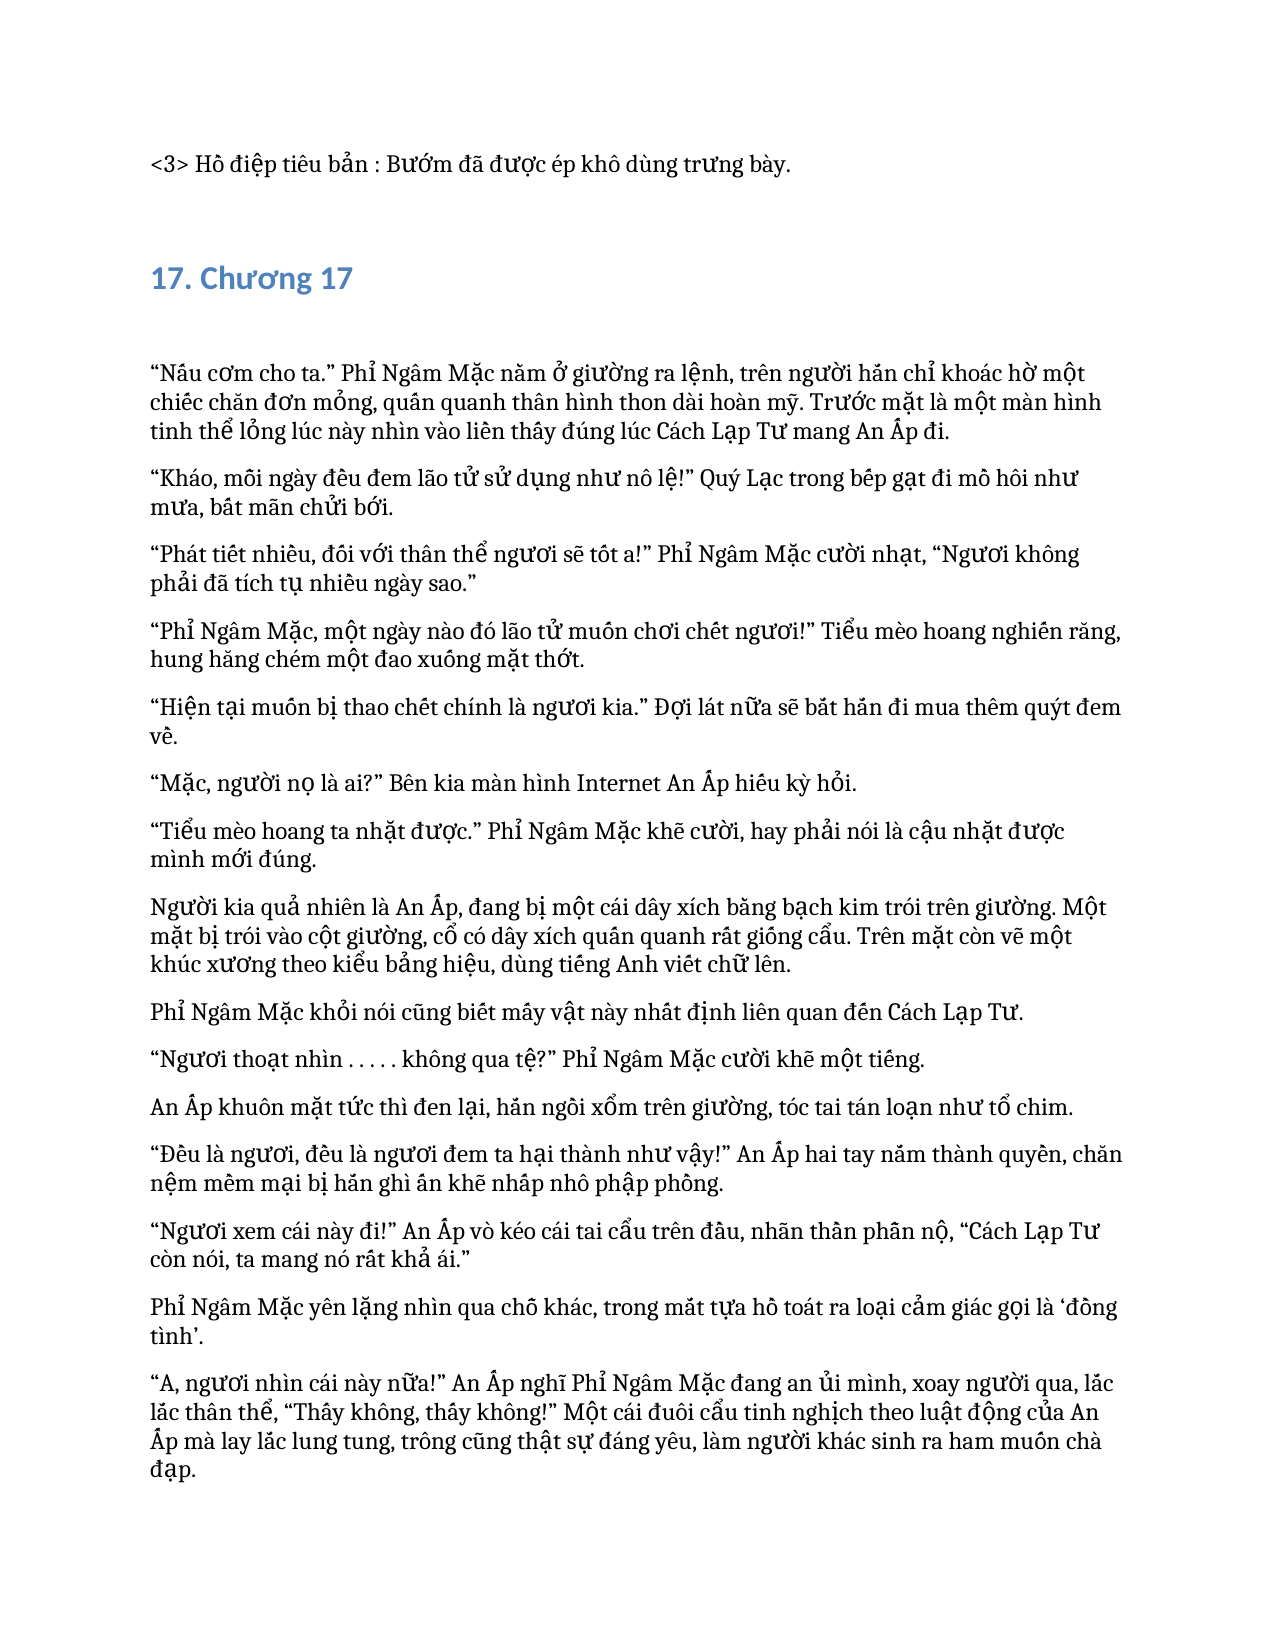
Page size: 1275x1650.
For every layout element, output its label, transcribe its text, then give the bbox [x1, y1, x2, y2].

text “Nấu cơm cho ta.” Phỉ Ngâm Mặc nằm ở giường ra lệnh, trên người hắn chỉ khoác hờ một chiếc chăn đơn mỏng, quấn quanh thân hình thon dài hoàn mỹ. Trước mặt là một màn hình tinh thể lỏng lúc này nhìn vào liền thấy đúng lúc Cách Lạp Tư mang An Ấp đi. [150, 302, 1125, 445]
text “Phỉ Ngâm Mặc, một ngày nào đó lão tử muốn chơi chết ngươi!” Tiểu mèo hoang nghiến răng, hung hăng chém một đao xuống mặt thớt. [150, 617, 1125, 674]
text <3> Hồ điệp tiêu bản : Bướm đã được ép khô dùng trưng bày. [150, 150, 1125, 236]
text “Tiểu mèo hoang ta nhặt được.” Phỉ Ngâm Mặc khẽ cười, hay phải nói là cậu nhặt được mình mới đúng. [150, 817, 1125, 874]
text Người kia quả nhiên là An Ấp, đang bị một cái dây xích bằng bạch kim trói trên giường. Một mặt bị trói vào cột giường, cổ có dây xích quấn quanh rất giống cẩu. Trên mặt còn vẽ một khúc xương theo kiểu bảng hiệu, dùng tiếng Anh viết chữ lên. [150, 893, 1125, 979]
text “Kháo, mỗi ngày đều đem lão tử sử dụng như nô lệ!” Quý Lạc trong bếp gạt đi mồ hôi như mưa, bất mãn chửi bới. [150, 464, 1125, 522]
text Phỉ Ngâm Mặc khỏi nói cũng biết mấy vật này nhất định liên quan đến Cách Lạp Tư. [150, 998, 1125, 1027]
text “Ngươi xem cái này đi!” An Ấp vò kéo cái tai cẩu trên đầu, nhãn thần phẫn nộ, “Cách Lạp Tư còn nói, ta mang nó rất khả ái.” [150, 1217, 1125, 1274]
text “Mặc, người nọ là ai?” Bên kia màn hình Internet An Ấp hiếu kỳ hỏi. [150, 769, 1125, 798]
subtitle 17. Chương 17 [150, 257, 1125, 298]
text An Ấp khuôn mặt tức thì đen lại, hắn ngồi xổm trên giường, tóc tai tán loạn như tổ chim. [150, 1093, 1125, 1122]
text “Đều là ngươi, đều là ngươi đem ta hại thành như vậy!” An Ấp hai tay nắm thành quyền, chăn nệm mềm mại bị hắn ghì ấn khẽ nhấp nhô phập phồng. [150, 1140, 1125, 1198]
text “Hiện tại muốn bị thao chết chính là ngươi kia.” Đợi lát nữa sẽ bắt hắn đi mua thêm quýt đem về. [150, 693, 1125, 750]
text Phỉ Ngâm Mặc yên lặng nhìn qua chỗ khác, trong mắt tựa hồ toát ra loại cảm giác gọi là ‘đồng tình’. [150, 1293, 1125, 1350]
text “A, ngươi nhìn cái này nữa!” An Ấp nghĩ Phỉ Ngâm Mặc đang an ủi mình, xoay người qua, lắc lắc thân thể, “Thấy không, thấy không!” Một cái đuôi cẩu tinh nghịch theo luật động của An Ấp mà lay lắc lung tung, trông cũng thật sự đáng yêu, làm người khác sinh ra ham muốn chà đạp. [150, 1369, 1125, 1484]
text “Ngươi thoạt nhìn . . . . . không qua tệ?” Phỉ Ngâm Mặc cười khẽ một tiếng. [150, 1045, 1125, 1074]
text “Phát tiết nhiều, đối với thân thể ngươi sẽ tốt a!” Phỉ Ngâm Mặc cười nhạt, “Ngươi không phải đã tích tụ nhiều ngày sao.” [150, 540, 1125, 598]
